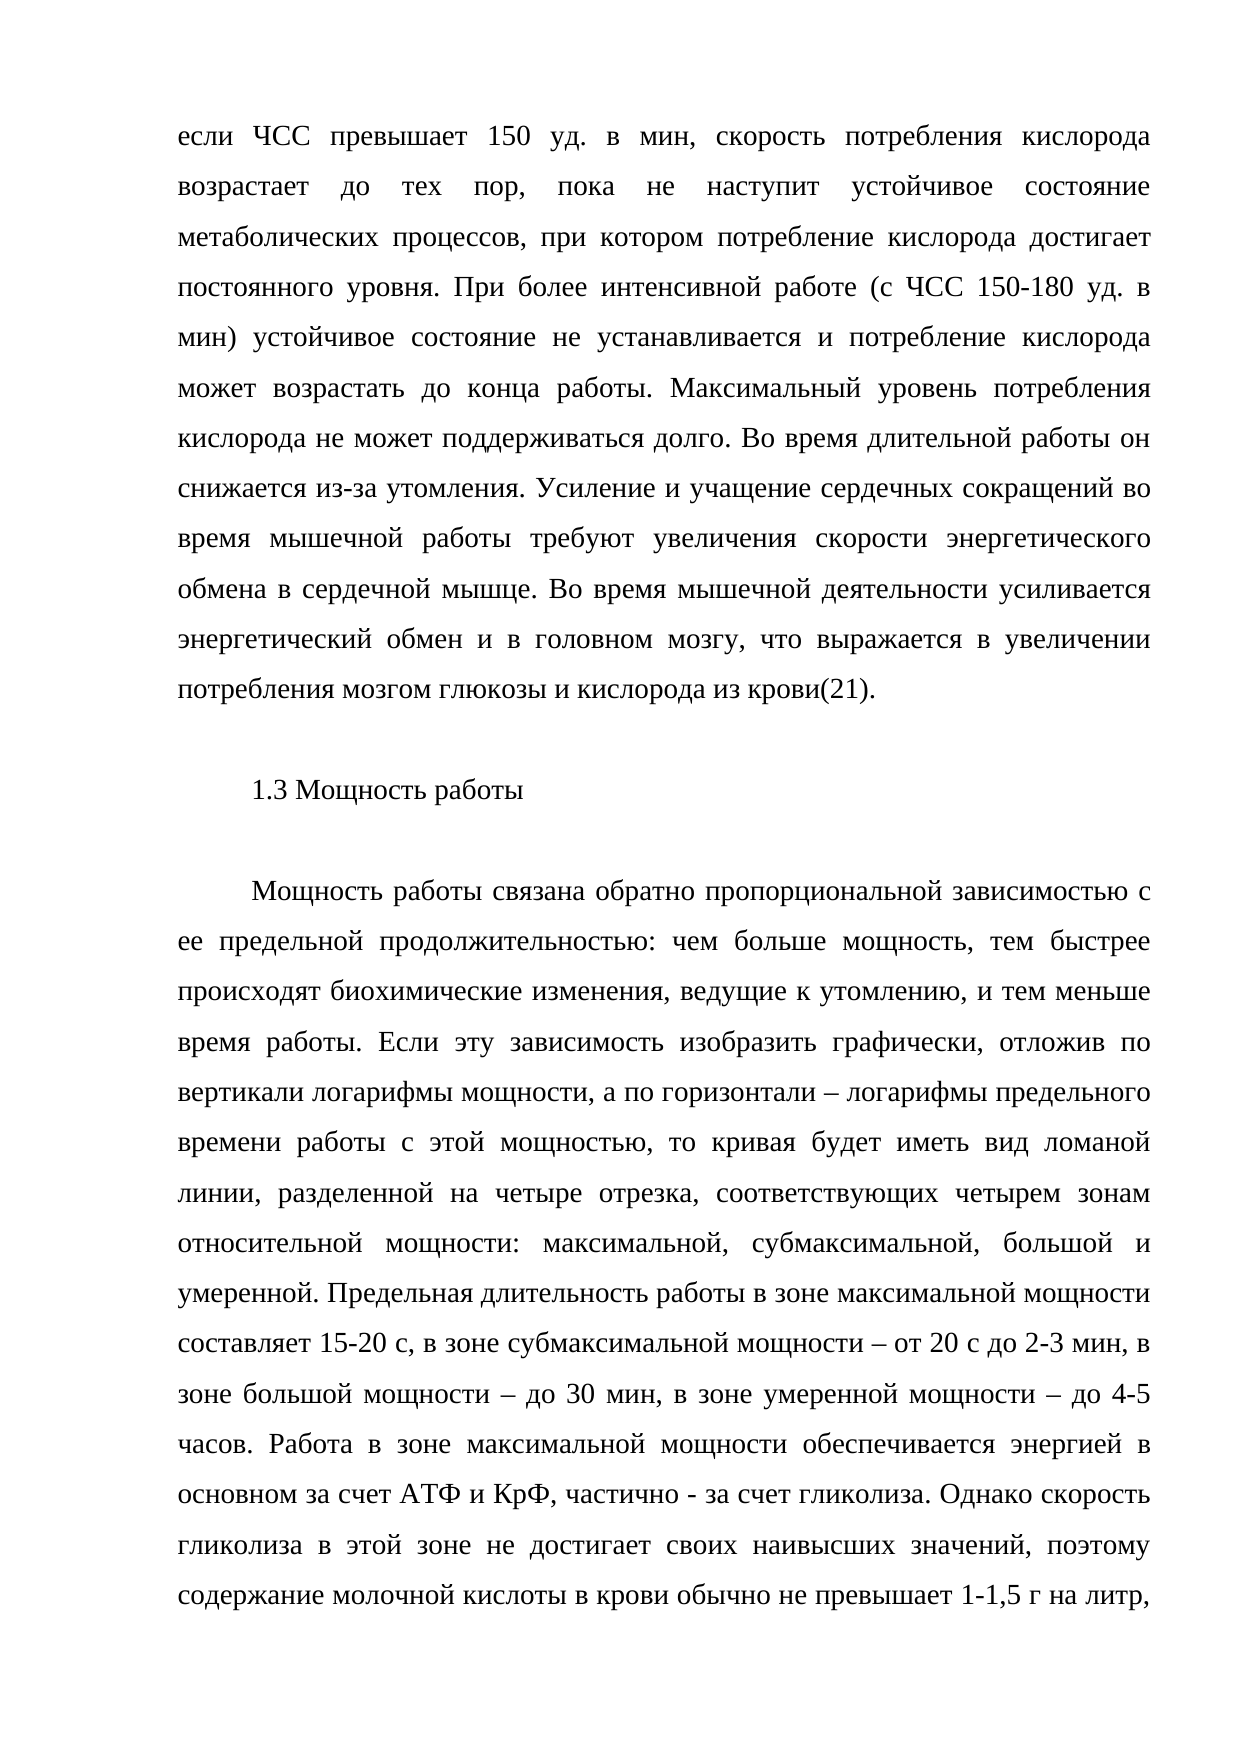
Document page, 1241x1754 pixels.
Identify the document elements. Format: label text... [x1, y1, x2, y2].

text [177, 118, 1152, 705]
text 1.3 Мощность работы [177, 772, 1152, 806]
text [177, 873, 1152, 1611]
